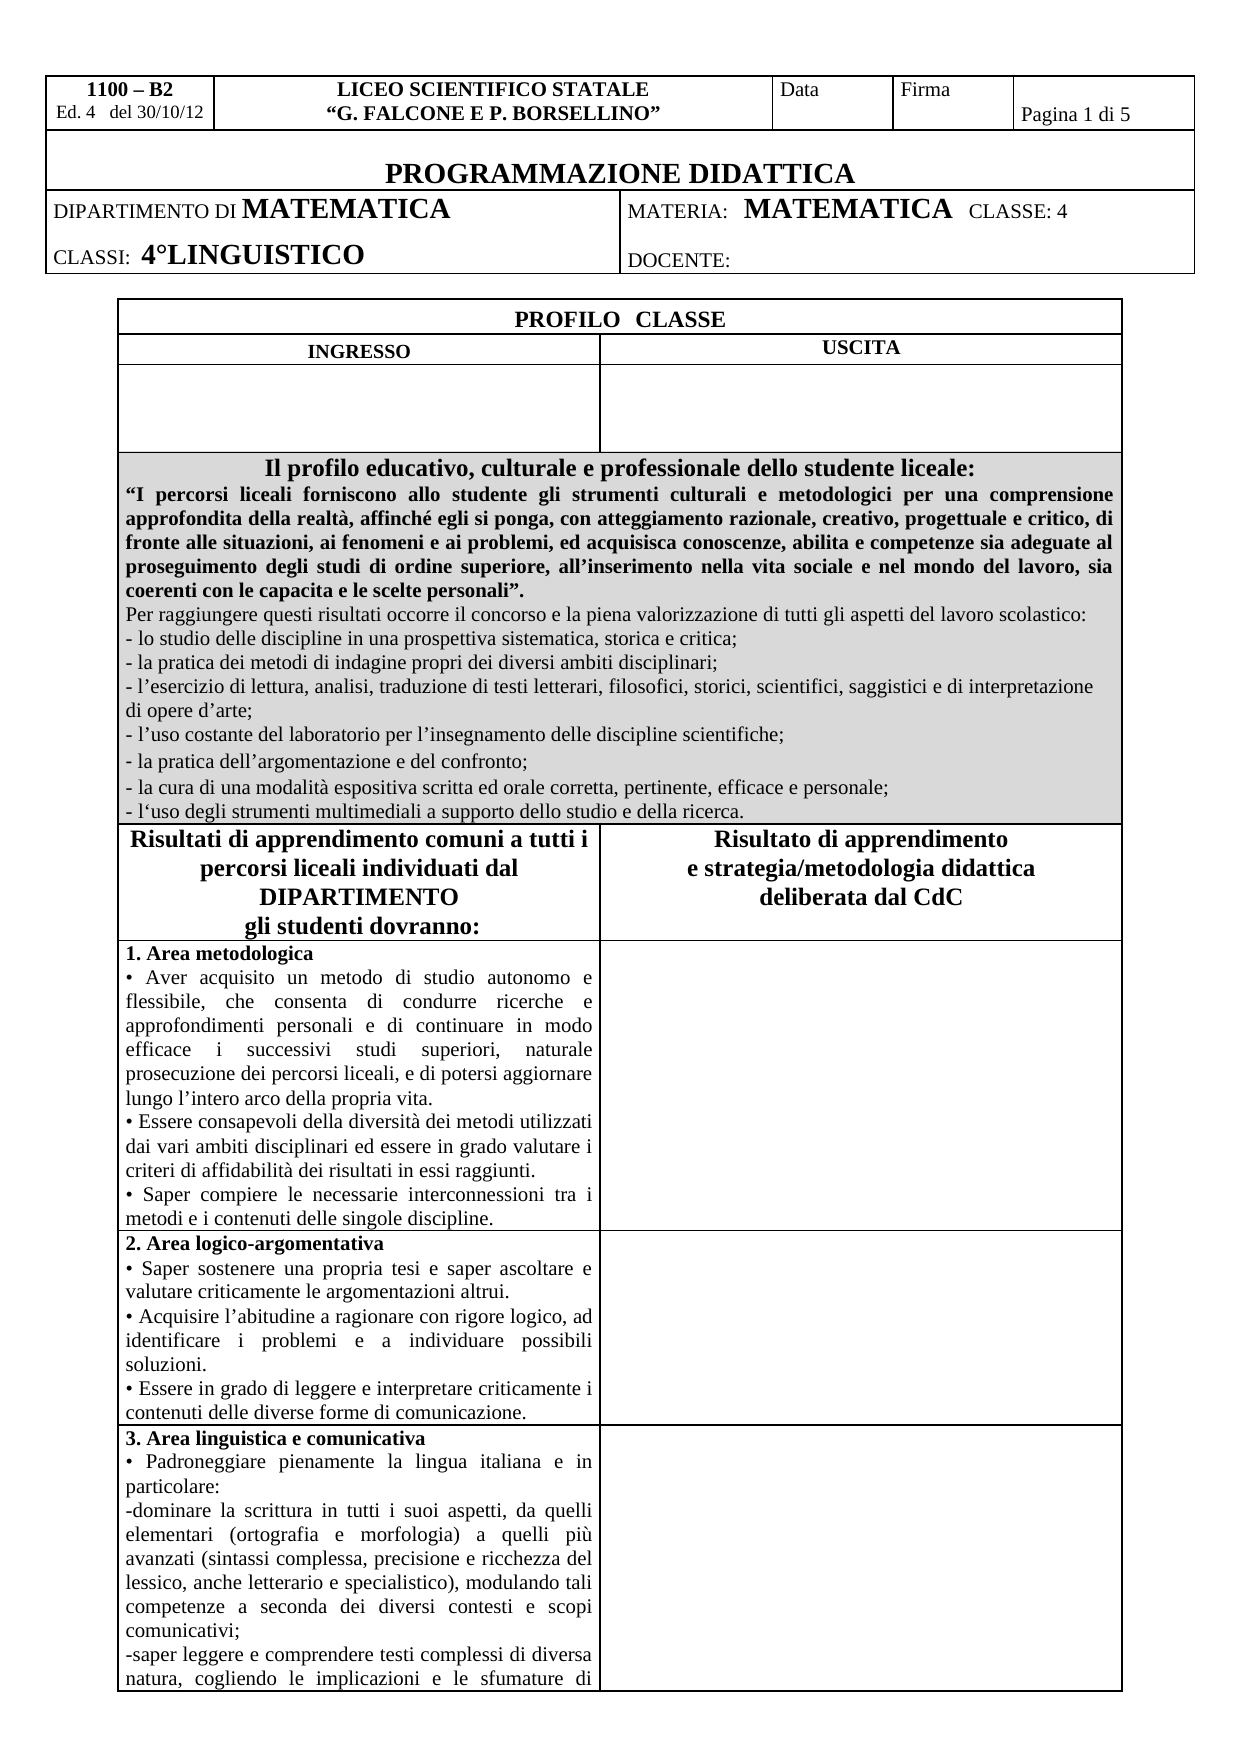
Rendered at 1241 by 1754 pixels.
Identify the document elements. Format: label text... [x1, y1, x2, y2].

table_cell Risultati di apprendimento comuni a tutti i percorsi liceali individuati dal DIPARTIMENTO gli studenti dovranno: [119, 825, 599, 939]
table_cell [119, 1426, 599, 1690]
table_cell Risultato di apprendimento e strategia/metodologia didattica deliberata dal CdC [601, 825, 1121, 939]
table_cell [601, 1231, 1121, 1424]
table_header profilo classe [119, 300, 1121, 333]
table_cell ingresso [119, 335, 599, 363]
table_cell [601, 1426, 1121, 1690]
table_cell USCITA [601, 335, 1121, 363]
table_cell [119, 365, 599, 451]
table_cell Il profilo educativo, culturale e professionale dello studente liceale: “I percorsi liceali forniscono allo studente gli strumenti culturali e metodologici per una comprensione approfondita della realtà, affinché egli si ponga, con atteggiamento razionale, creativo, progettuale e critico, di fronte alle situazioni, ai fenomeni e ai problemi, ed acquisisca conoscenze, abilita e competenze sia adeguate al proseguimento degli studi di ordine superiore, all’inserimento nella vita sociale e nel mondo del lavoro, sia coerenti con le capacita e le scelte personali”. Per raggiungere questi risultati occorre il concorso e la piena valorizzazione di tutti gli aspetti del lavoro scolastico: - lo studio delle discipline in una prospettiva sistematica, storica e critica; - la pratica dei metodi di indagine propri dei diversi ambiti disciplinari; - l’esercizio di lettura, analisi, traduzione di testi letterari, filosofici, storici, scientifici, saggistici e di interpretazione di opere d’arte; - l’uso costante del laboratorio per l’insegnamento delle discipline scientifiche; - la pratica dell’argomentazione e del confronto; - la cura di una modalità espositiva scritta ed orale corretta, pertinente, efficace e personale; - l‘uso degli strumenti multimediali a supporto dello studio e della ricerca. [119, 453, 1121, 823]
table_cell 1. Area metodologica • Aver acquisito un metodo di studio autonomo e flessibile, che consenta di condurre ricerche e approfondimenti personali e di continuare in modo efficace i successivi studi superiori, naturale prosecuzione dei percorsi liceali, e di potersi aggiornare lungo l’intero arco della propria vita. • Essere consapevoli della diversità dei metodi utilizzati dai vari ambiti disciplinari ed essere in grado valutare i criteri di affidabilità dei risultati in essi raggiunti. • Saper compiere le necessarie interconnessioni tra i metodi e i contenuti delle singole discipline. [119, 941, 599, 1230]
table_cell [601, 365, 1121, 451]
table_cell 2. Area logico-argomentativa • Saper sostenere una propria tesi e saper ascoltare e valutare criticamente le argomentazioni altrui. • Acquisire l’abitudine a ragionare con rigore logico, ad identificare i problemi e a individuare possibili soluzioni. • Essere in grado di leggere e interpretare criticamente i contenuti delle diverse forme di comunicazione. [119, 1231, 599, 1424]
table_cell [601, 941, 1121, 1230]
